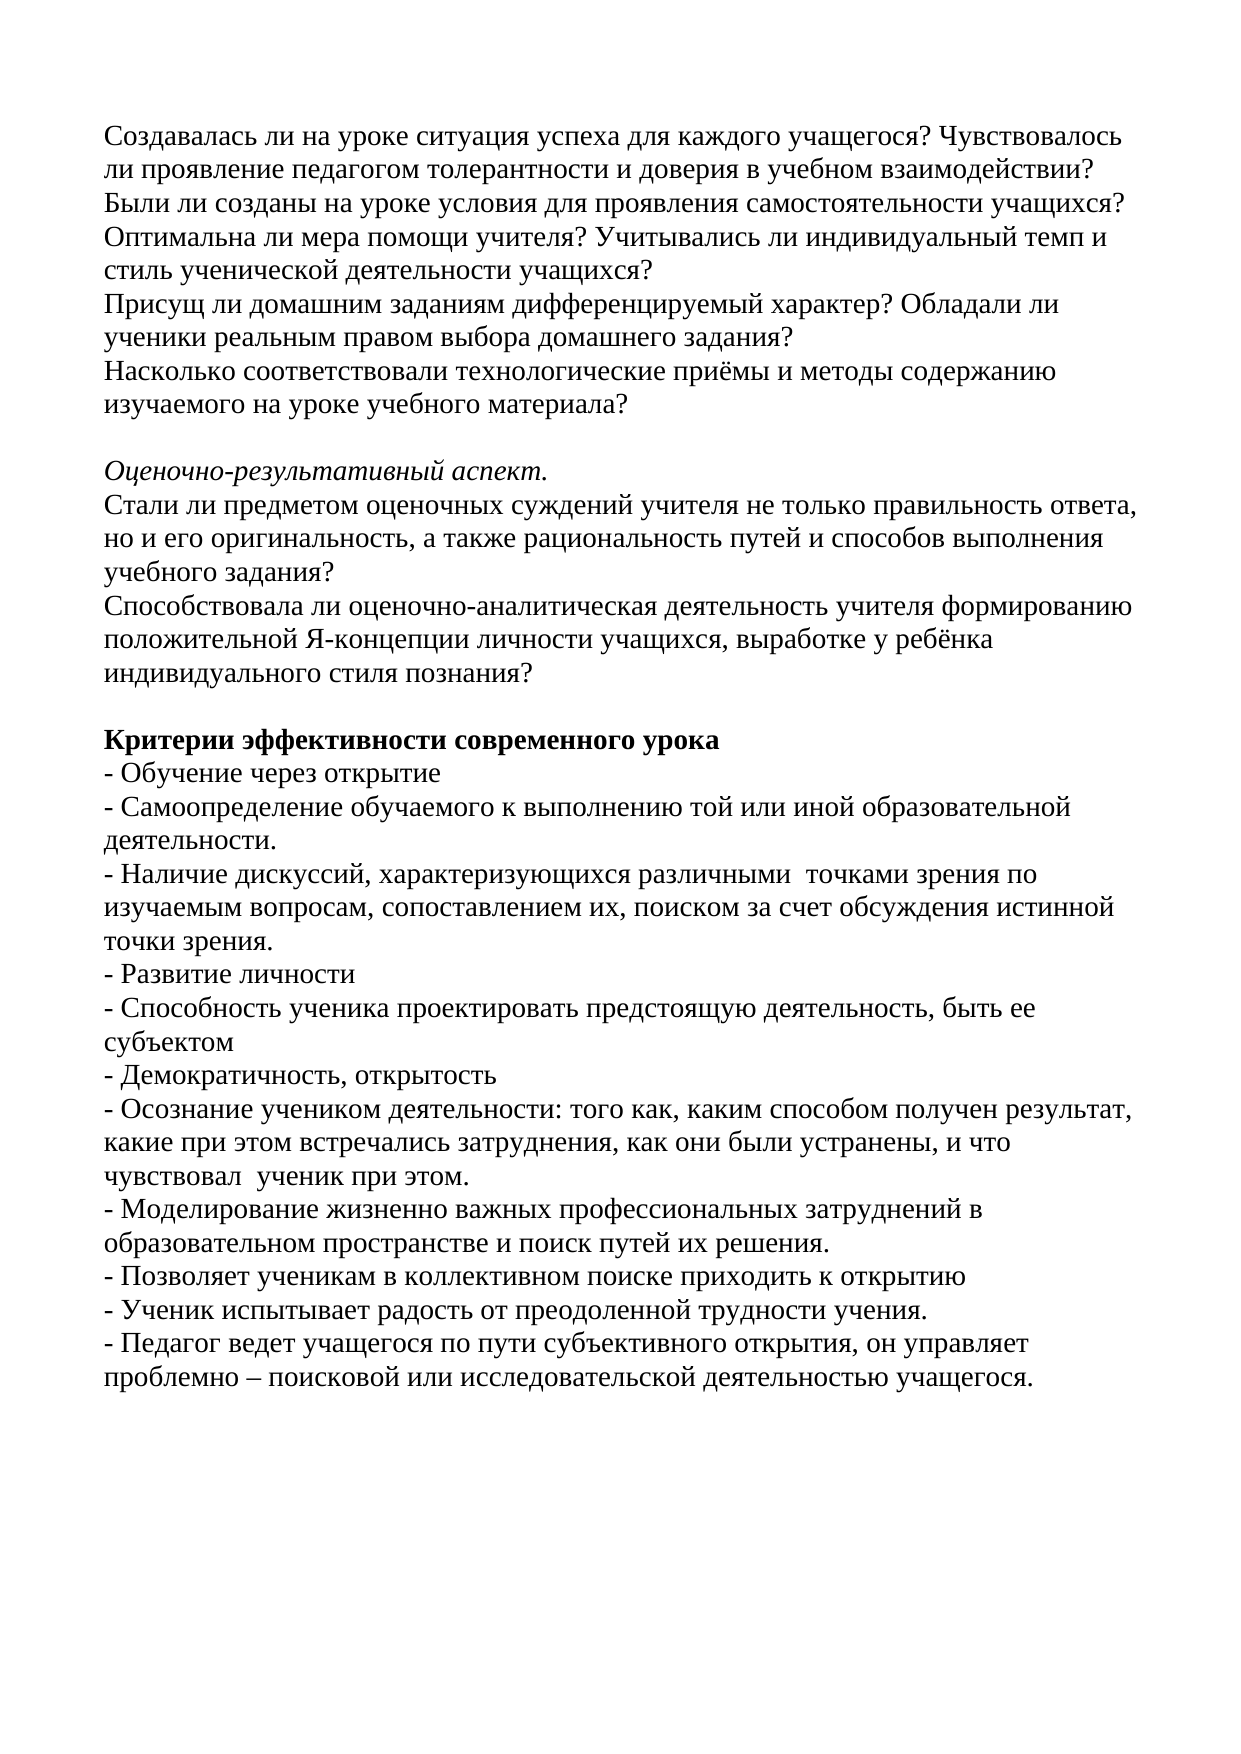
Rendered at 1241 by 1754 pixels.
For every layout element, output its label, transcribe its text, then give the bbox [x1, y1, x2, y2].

text - Обучение через открытие [103, 755, 1152, 789]
text Насколько соответствовали технологические приёмы и методы содержанию изучаемого на уроке учебного материала? [103, 353, 1152, 420]
text - Наличие дискуссий, характеризующихся различными точками зрения по изучаемым вопросам, сопоставлением их, поиском за счет обсуждения истинной точки зрения. [103, 856, 1152, 957]
text - Ученик испытывает радость от преодоленной трудности учения. [103, 1292, 1152, 1326]
text - Самоопределение обучаемого к выполнению той или иной образовательной деятельности. [103, 789, 1152, 856]
text - Демократичность, открытость [103, 1057, 1152, 1091]
text Были ли созданы на уроке условия для проявления самостоятельности учащихся? Оптимальна ли мера помощи учителя? Учитывались ли индивидуальный темп и стиль ученической деятельности учащихся? [103, 185, 1152, 286]
text Способствовала ли оценочно-аналитическая деятельность учителя формированию положительной Я-концепции личности учащихся, выработке у ребёнка индивидуального стиля познания? [103, 588, 1152, 688]
text Оценочно-результативный аспект. [103, 453, 1152, 487]
text Стали ли предметом оценочных суждений учителя не только правильность ответа, но и его оригинальность, а также рациональность путей и способов выполнения учебного задания? [103, 487, 1152, 588]
text - Осознание учеником деятельности: того как, каким способом получен результат, какие при этом встречались затруднения, как они были устранены, и что чувствовал ученик при этом. [103, 1091, 1152, 1191]
text Критерии эффективности современного урока [103, 722, 1152, 755]
text Создавалась ли на уроке ситуация успеха для каждого учащегося? Чувствовалось ли проявление педагогом толерантности и доверия в учебном взаимодействии? [103, 118, 1152, 185]
text - Педагог ведет учащегося по пути субъективного открытия, он управляет проблемно – поисковой или исследовательской деятельностью учащегося. [103, 1326, 1152, 1393]
text - Моделирование жизненно важных профессиональных затруднений в образовательном пространстве и поиск путей их решения. [103, 1191, 1152, 1258]
text - Позволяет ученикам в коллективном поиске приходить к открытию [103, 1258, 1152, 1292]
text Присущ ли домашним заданиям дифференцируемый характер? Обладали ли ученики реальным правом выбора домашнего задания? [103, 286, 1152, 353]
text - Развитие личности [103, 957, 1152, 990]
text - Способность ученика проектировать предстоящую деятельность, быть ее субъектом [103, 990, 1152, 1057]
